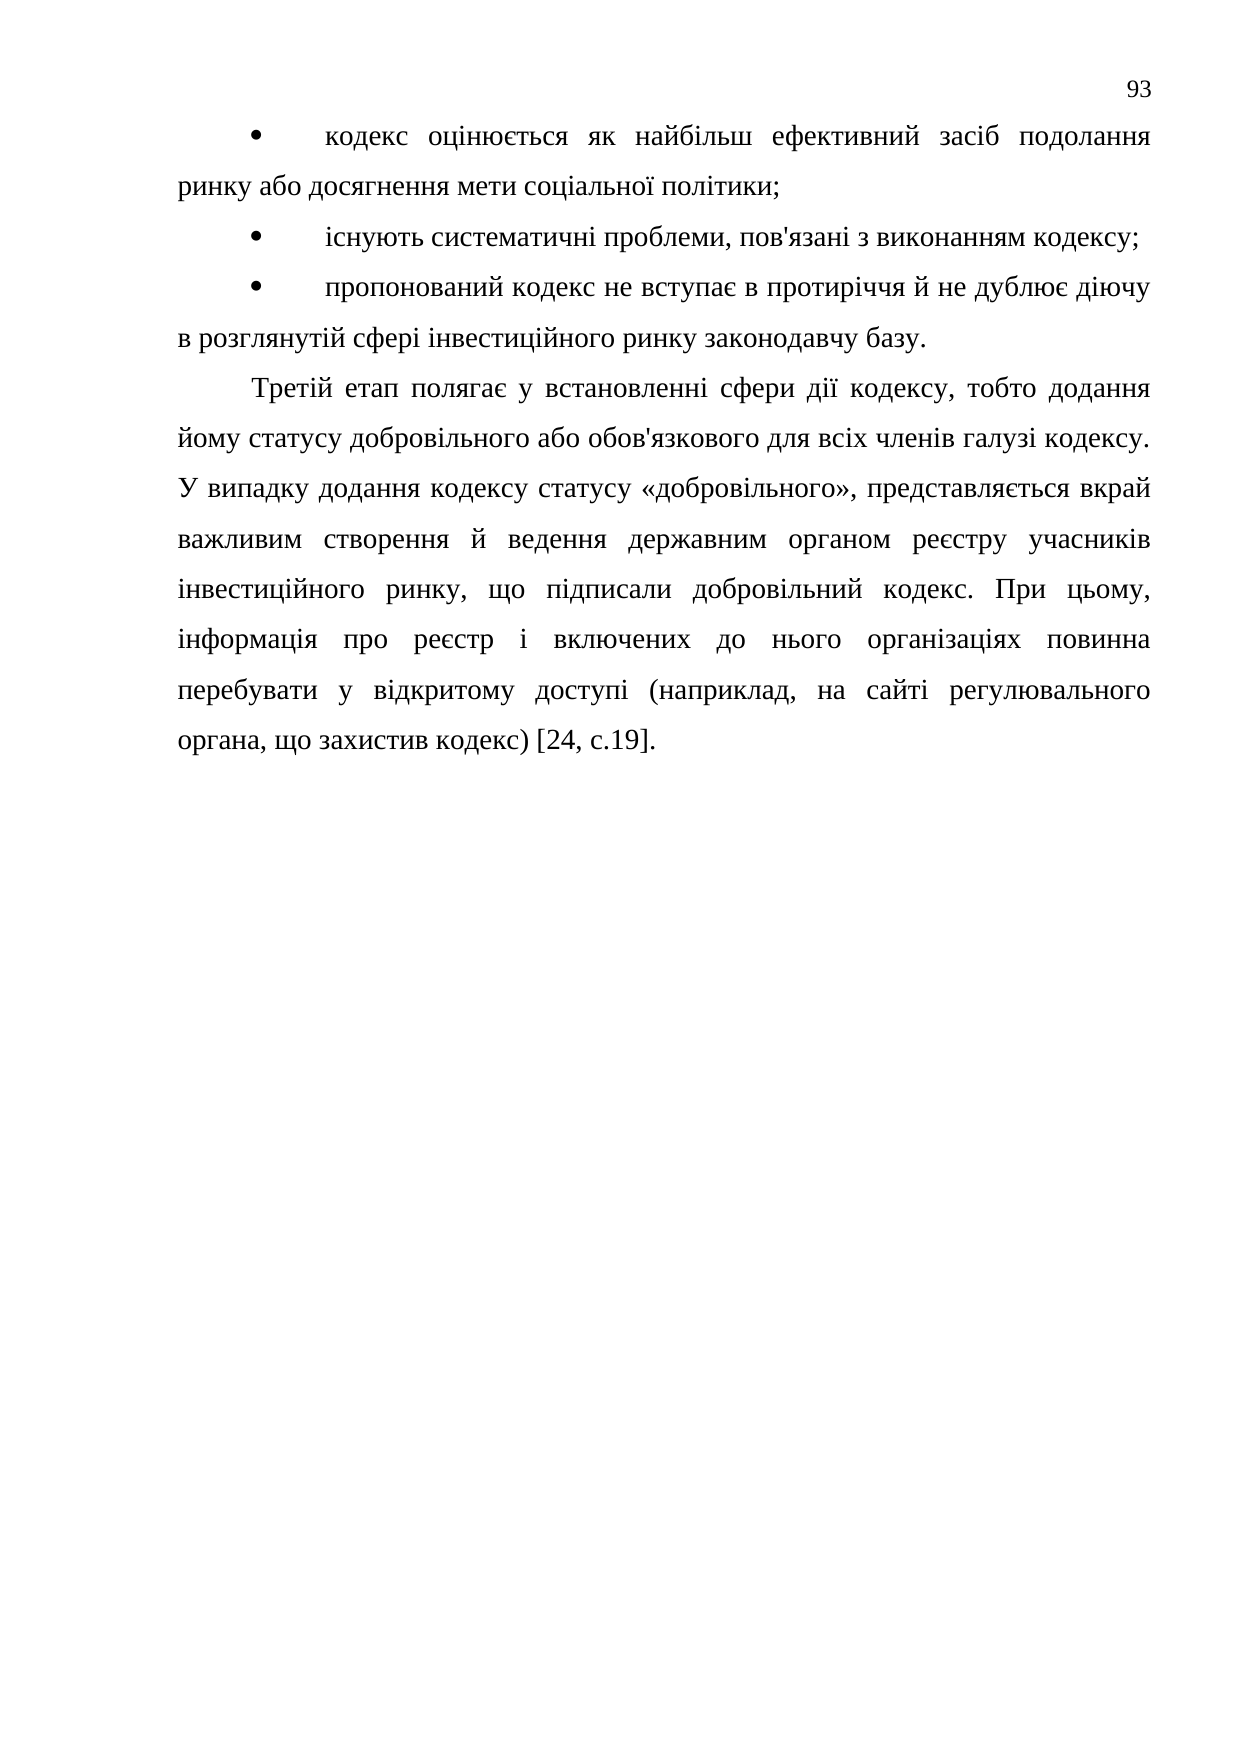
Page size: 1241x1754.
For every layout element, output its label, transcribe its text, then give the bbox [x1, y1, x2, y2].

text Третій етап полягає у встановленні сфери дії кодексу, тобто додання йому статусу добровільного або обов'язкового для всіх членів галузі кодексу. У випадку додання кодексу статусу «добровільного», представляється вкрай важливим створення й ведення державним органом реєстру учасників інвестиційного ринку, що підписали добровільний кодекс. При цьому, інформація про реєстр і включених до нього організаціях повинна перебувати у відкритому доступі (наприклад, на сайті регулювального органа, що захистив кодекс) [24, c.19]. [177, 370, 1152, 756]
list кодекс оцінюється як найбільш ефективний засіб подолання ринку або досягнення мети соціальної політики; [177, 118, 1152, 202]
list існують систематичні проблеми, пов'язані з виконанням кодексу; [177, 219, 1152, 252]
list пропонований кодекс не вступає в протиріччя й не дублює діючу в розглянутій сфері інвестиційного ринку законодавчу базу. [177, 269, 1152, 353]
